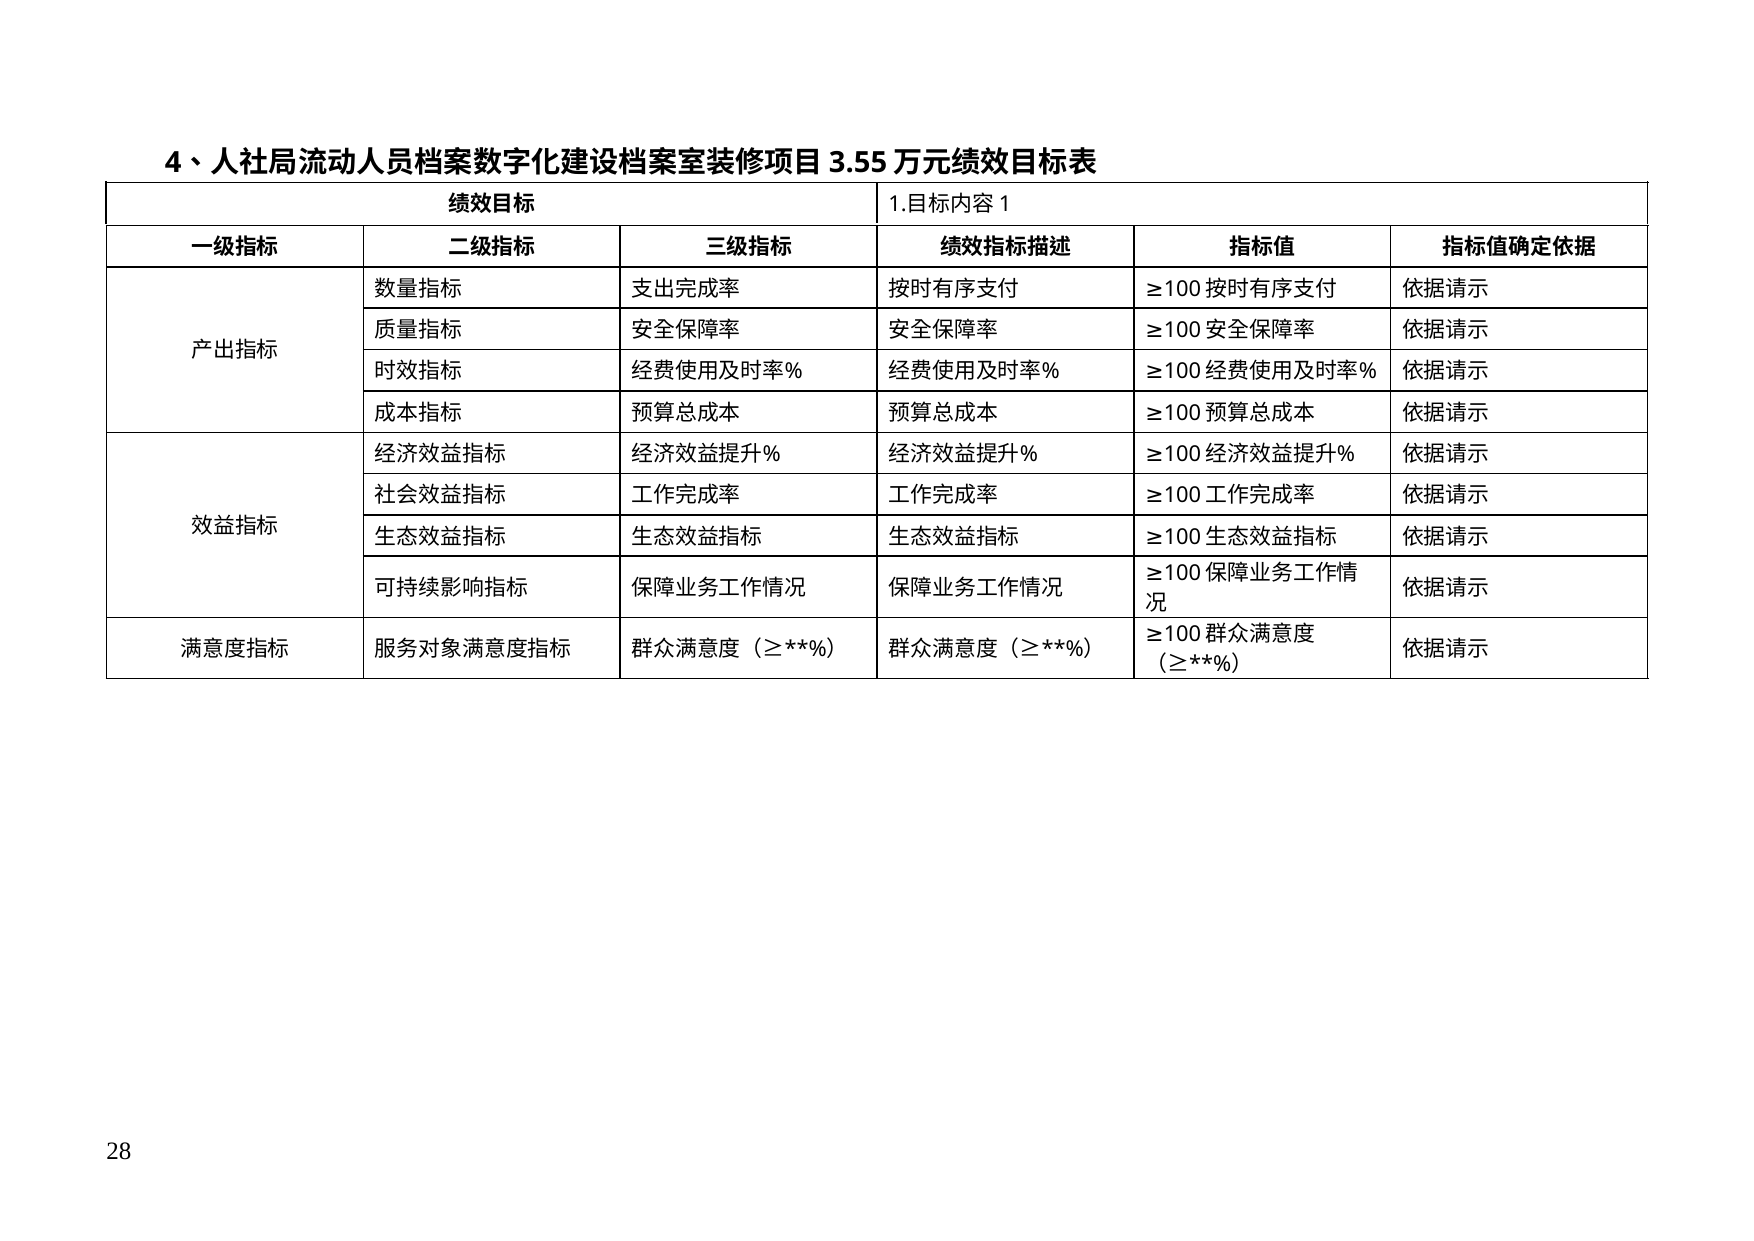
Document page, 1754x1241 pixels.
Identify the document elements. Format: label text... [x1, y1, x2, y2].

table_cell 经济效益指标 [364, 433, 619, 473]
text 4、人社局流动人员档案数字化建设档案室装修项目3.55万元绩效目标表 [106, 142, 1648, 181]
table_cell 依据请示 [1391, 433, 1647, 473]
table_cell ≥100工作完成率 [1135, 474, 1390, 514]
table_cell 经济效益提升% [878, 433, 1133, 473]
table_cell 依据请示 [1391, 392, 1647, 431]
table_cell 预算总成本 [621, 392, 876, 431]
table_cell 可持续影响指标 [364, 557, 619, 617]
table_header 绩效指标描述 [878, 226, 1133, 266]
table_header 指标值 [1135, 226, 1390, 266]
table_cell 产出指标 [107, 268, 363, 431]
table_cell 支出完成率 [621, 268, 876, 307]
table_cell 经费使用及时率% [878, 350, 1133, 390]
table_cell 安全保障率 [878, 309, 1133, 349]
table_header 三级指标 [621, 226, 876, 266]
table_cell 群众满意度（≥**%） [878, 618, 1133, 678]
table_cell ≥100预算总成本 [1135, 392, 1390, 431]
table_cell 时效指标 [364, 350, 619, 390]
table_cell 安全保障率 [621, 309, 876, 349]
table_cell ≥100安全保障率 [1135, 309, 1390, 349]
table_cell 依据请示 [1391, 268, 1647, 307]
table_cell 生态效益指标 [621, 516, 876, 555]
table_cell 依据请示 [1391, 350, 1647, 390]
table_cell 质量指标 [364, 309, 619, 349]
table_cell 经费使用及时率% [621, 350, 876, 390]
table_header 二级指标 [364, 226, 619, 266]
table_cell 依据请示 [1391, 309, 1647, 349]
table_cell ≥100经济效益提升% [1135, 433, 1390, 473]
table_header 一级指标 [107, 226, 363, 266]
table_cell 依据请示 [1391, 474, 1647, 514]
table_cell 效益指标 [107, 433, 363, 617]
table_cell 生态效益指标 [878, 516, 1133, 555]
table_header 1.目标内容1 [878, 183, 1647, 223]
table_cell 工作完成率 [621, 474, 876, 514]
table_cell 满意度指标 [107, 618, 363, 678]
table_cell 依据请示 [1391, 557, 1647, 617]
table_cell 数量指标 [364, 268, 619, 307]
table_cell ≥100生态效益指标 [1135, 516, 1390, 555]
table_cell ≥100群众满意度（≥**%） [1135, 618, 1390, 678]
table_cell ≥100经费使用及时率% [1135, 350, 1390, 390]
table_cell 预算总成本 [878, 392, 1133, 431]
table_cell 依据请示 [1391, 516, 1647, 555]
table_cell 社会效益指标 [364, 474, 619, 514]
table_cell 依据请示 [1391, 618, 1647, 678]
table_cell ≥100按时有序支付 [1135, 268, 1390, 307]
table_cell 群众满意度（≥**%） [621, 618, 876, 678]
table_cell 工作完成率 [878, 474, 1133, 514]
table_cell 成本指标 [364, 392, 619, 431]
table_cell 生态效益指标 [364, 516, 619, 555]
table_cell 经济效益提升% [621, 433, 876, 473]
table_cell 服务对象满意度指标 [364, 618, 619, 678]
table_cell ≥100保障业务工作情况 [1135, 557, 1390, 617]
table_header 绩效目标 [107, 183, 876, 223]
table_header 指标值确定依据 [1391, 226, 1647, 266]
table_cell 按时有序支付 [878, 268, 1133, 307]
table_cell 保障业务工作情况 [878, 557, 1133, 617]
table_cell 保障业务工作情况 [621, 557, 876, 617]
